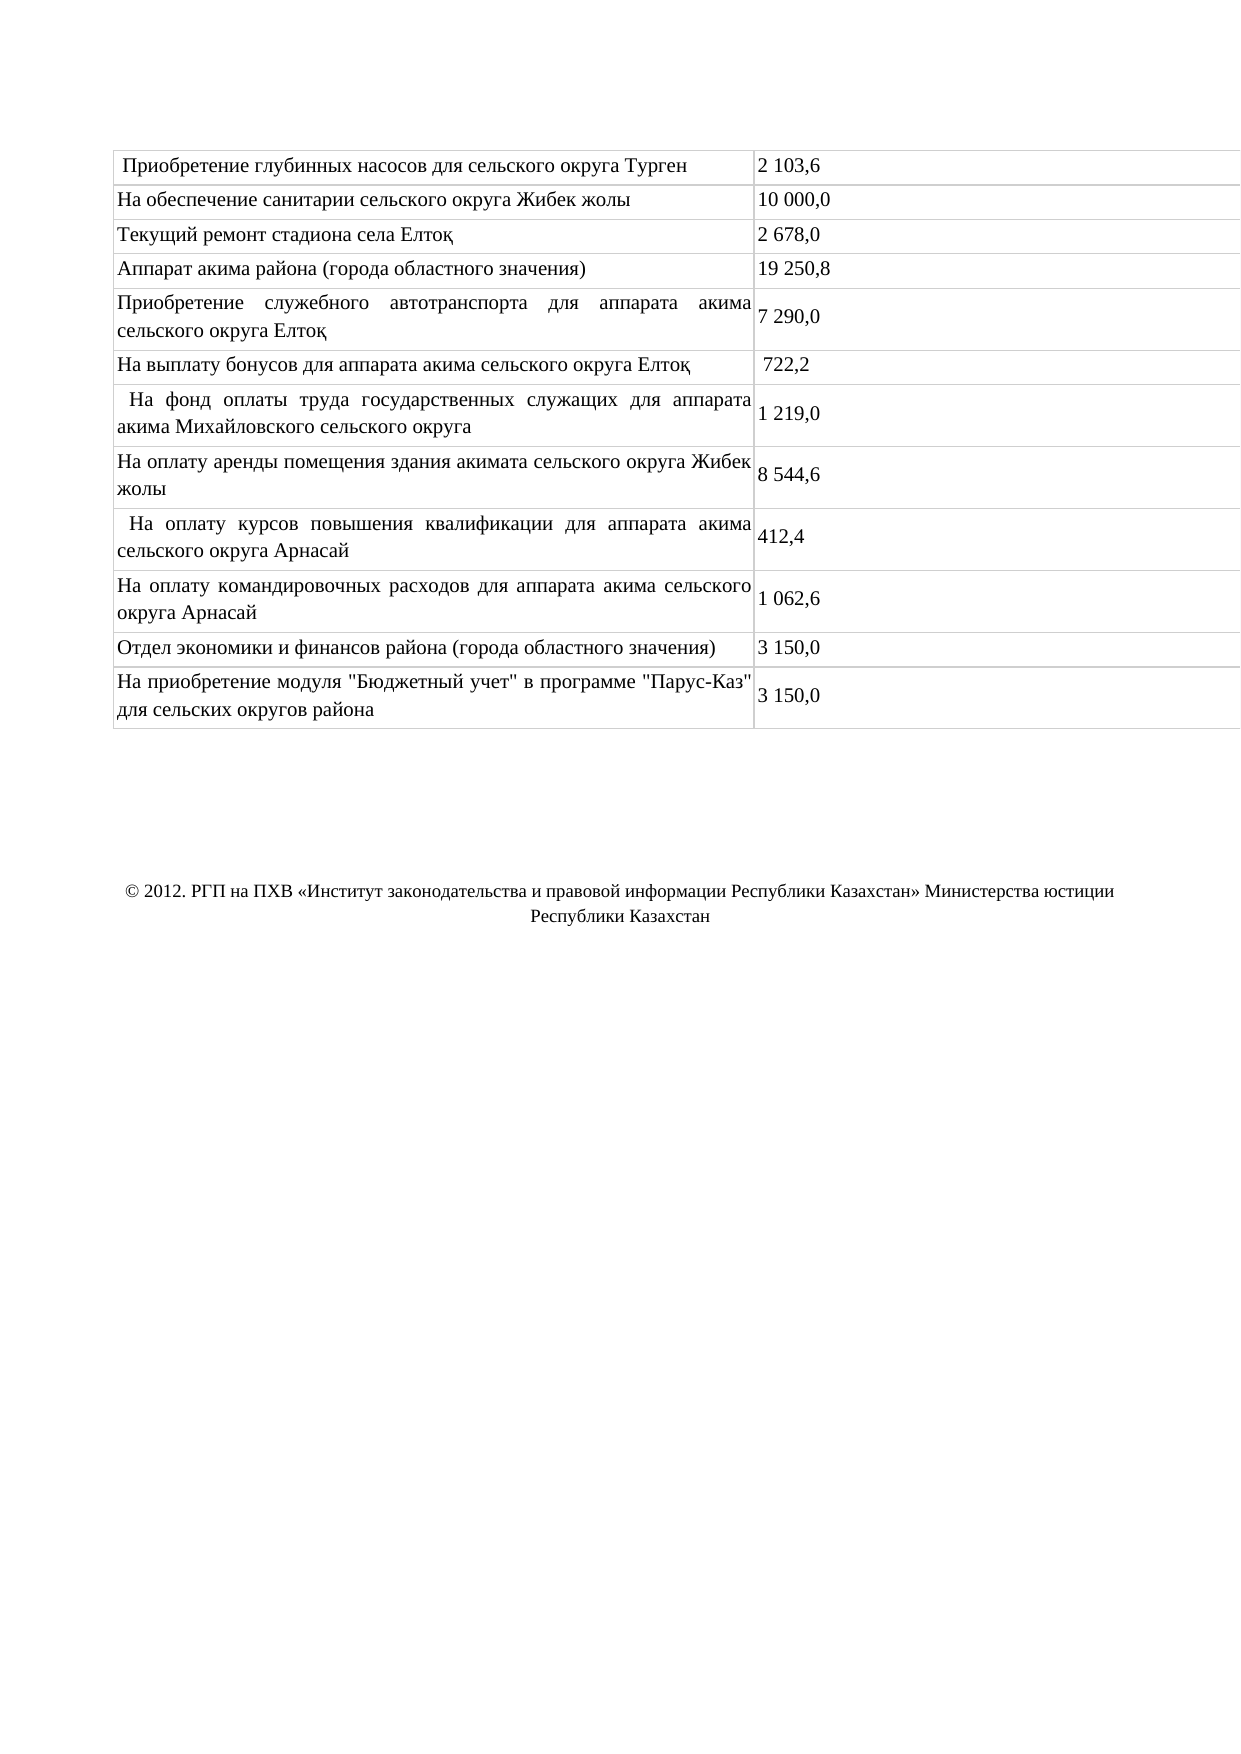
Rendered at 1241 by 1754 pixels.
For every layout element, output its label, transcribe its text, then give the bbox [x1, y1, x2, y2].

table_cell 412,4 [755, 509, 1240, 570]
table_cell 2 678,0 [755, 220, 1240, 253]
table_cell На оплату аренды помещения здания акимата сельского округа Жибек жолы [114, 447, 753, 508]
table_cell 10 000,0 [755, 186, 1240, 219]
table_cell На выплату бонусов для аппарата акима сельского округа Елтоқ [114, 351, 753, 384]
table_cell 7 290,0 [755, 289, 1240, 349]
table_cell Приобретение глубинных насосов для сельского округа Турген [114, 151, 753, 184]
table_cell На фонд оплаты труда государственных служащих для аппарата акима Михайловского сельского округа [114, 385, 753, 446]
table_cell 19 250,8 [755, 254, 1240, 287]
table_cell Аппарат акима района (города областного значения) [114, 254, 753, 287]
table_cell На приобретение модуля "Бюджетный учет" в программе "Парус-Каз" для сельских округов района [114, 668, 753, 728]
table_cell 1 062,6 [755, 571, 1240, 632]
table_cell 1 219,0 [755, 385, 1240, 446]
table_cell 3 150,0 [755, 633, 1240, 666]
table_cell Текущий ремонт стадиона села Елтоқ [114, 220, 753, 253]
table_cell 722,2 [755, 351, 1240, 384]
table_cell На оплату командировочных расходов для аппарата акима сельского округа Арнасай [114, 571, 753, 632]
table_cell На обеспечение санитарии сельского округа Жибек жолы [114, 186, 753, 219]
table_cell 2 103,6 [755, 151, 1240, 184]
table_cell 8 544,6 [755, 447, 1240, 508]
table_cell Приобретение служебного автотранспорта для аппарата акима сельского округа Елтоқ [114, 289, 753, 349]
table_cell Отдел экономики и финансов района (города областного значения) [114, 633, 753, 666]
text © 2012. РГП на ПХВ «Институт законодательства и правовой информации Республики Казахстан» Министерства юстиции Республики Казахстан [112, 880, 1128, 927]
table_cell На оплату курсов повышения квалификации для аппарата акима сельского округа Арнасай [114, 509, 753, 570]
table_cell 3 150,0 [755, 668, 1240, 728]
